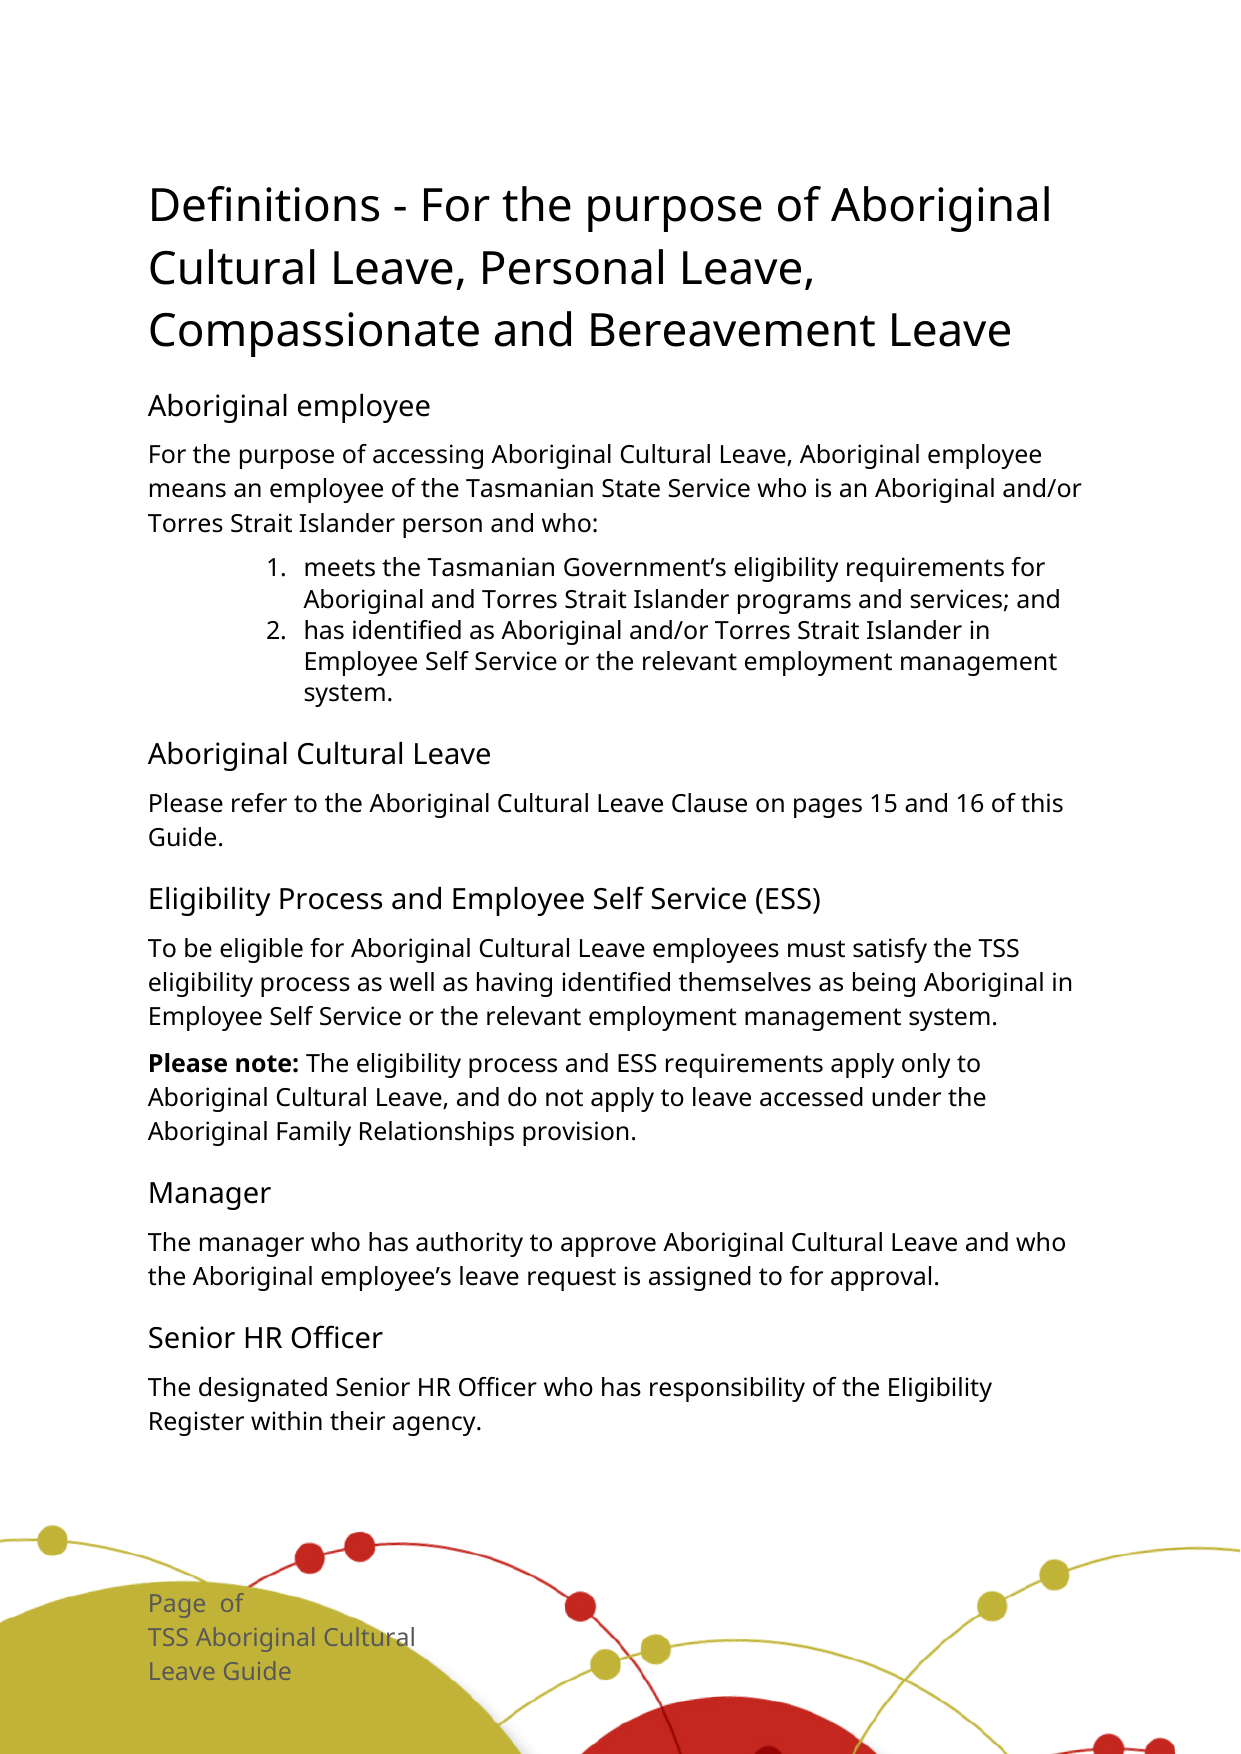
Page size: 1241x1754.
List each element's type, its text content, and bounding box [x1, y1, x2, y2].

list has identified as Aboriginal and/or Torres Strait Islander in Employee Self Service or the relevant employment management system. [266, 614, 1092, 708]
text To be eligible for Aboriginal Cultural Leave employees must satisfy the TSS eligibility process as well as having identified themselves as being Aboriginal in Employee Self Service or the relevant employment management system. [148, 931, 1092, 1033]
subtitle Manager [148, 1172, 1092, 1212]
list meets the Tasmanian Government’s eligibility requirements for Aboriginal and Torres Strait Islander programs and services; and [266, 552, 1092, 614]
text The designated Senior HR Officer who has responsibility of the Eligibility Register within their agency. [148, 1370, 1092, 1438]
subtitle Aboriginal employee [148, 385, 1092, 424]
text For the purpose of accessing Aboriginal Cultural Leave, Aboriginal employee means an employee of the Tasmanian State Service who is an Aboriginal and/or Torres Strait Islander person and who: [148, 437, 1092, 539]
picture [0, 1433, 1241, 1754]
text Please refer to the Aboriginal Cultural Leave Clause on pages 15 and 16 of this Guide. [148, 785, 1092, 853]
subtitle Senior HR Officer [148, 1318, 1092, 1357]
subtitle Eligibility Process and Employee Self Service (ESS) [148, 878, 1092, 918]
subtitle Aboriginal Cultural Leave [148, 733, 1092, 773]
text The manager who has authority to approve Aboriginal Cultural Leave and who the Aboriginal employee’s leave request is assigned to for approval. [148, 1224, 1092, 1293]
text Please note: The eligibility process and ESS requirements apply only to Aboriginal Cultural Leave, and do not apply to leave accessed under the Aboriginal Family Relationships provision. [148, 1045, 1092, 1147]
subtitle Definitions - For the purpose of Aboriginal Cultural Leave, Personal Leave, Compassionate and Bereavement Leave [148, 173, 1092, 360]
